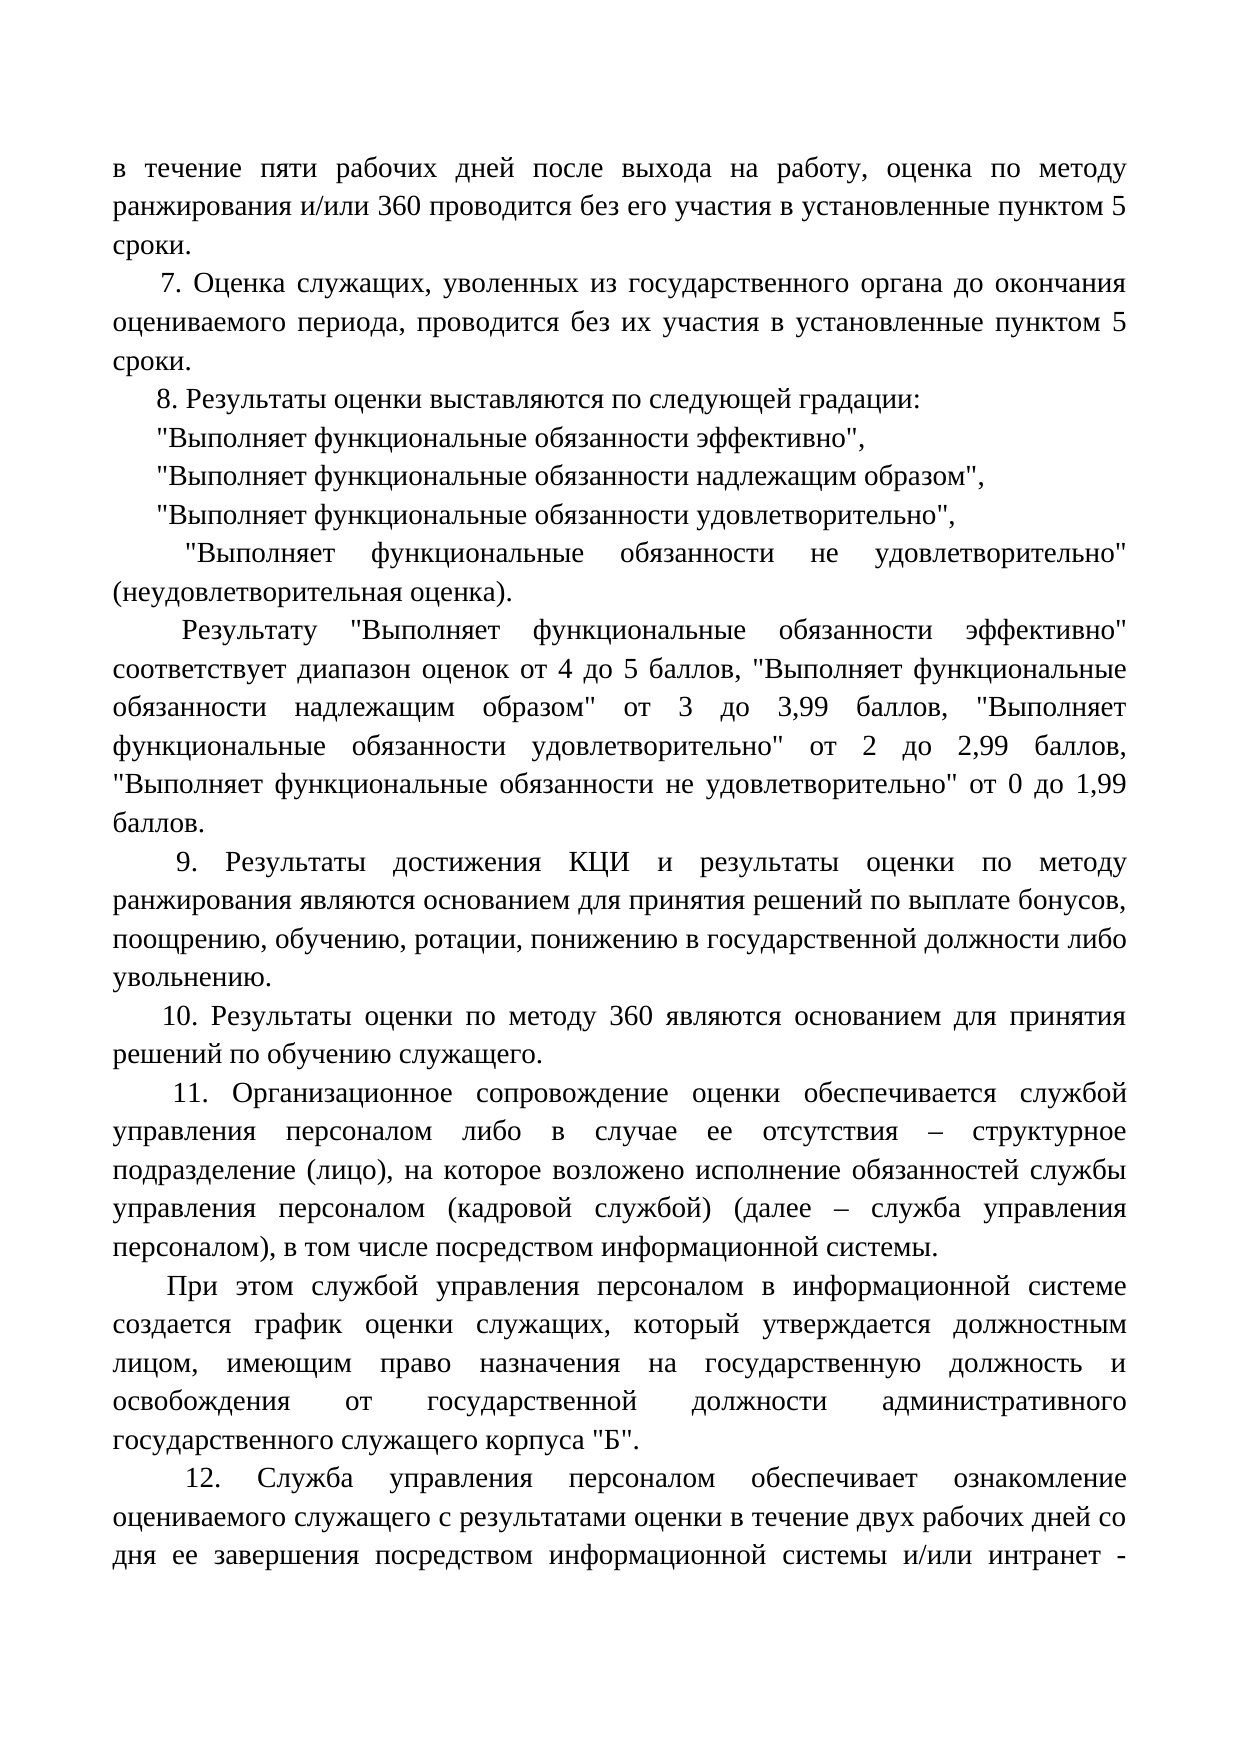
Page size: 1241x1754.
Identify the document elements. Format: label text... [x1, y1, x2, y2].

text "Выполняет функциональные обязанности не удовлетворительно" (неудовлетворительная оценка). [112, 535, 1128, 607]
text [112, 1460, 1128, 1571]
text 10. Результаты оценки по методу 360 являются основанием для принятия решений по обучению служащего. [112, 998, 1128, 1070]
text "Выполняет функциональные обязанности надлежащим образом", [112, 458, 1128, 492]
text "Выполняет функциональные обязанности эффективно", [112, 420, 1128, 453]
text 9. Результаты достижения КЦИ и результаты оценки по методу ранжирования являются основанием для принятия решений по выплате бонусов, поощрению, обучению, ротации, понижению в государственной должности либо увольнению. [112, 844, 1128, 993]
text 7. Оценка служащих, уволенных из государственного органа до окончания оцениваемого периода, проводится без их участия в установленные пунктом 5 сроки. [112, 266, 1128, 376]
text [112, 150, 1128, 261]
text 11. Организационное сопровождение оценки обеспечивается службой управления персоналом либо в случае ее отсутствия – структурное подразделение (лицо), на которое возложено исполнение обязанностей службы управления персоналом (кадровой службой) (далее – служба управления персоналом), в том числе посредством информационной системы. [112, 1075, 1128, 1263]
text Результату "Выполняет функциональные обязанности эффективно" соответствует диапазон оценок от 4 до 5 баллов, "Выполняет функциональные обязанности надлежащим образом" от 3 до 3,99 баллов, "Выполняет функциональные обязанности удовлетворительно" от 2 до 2,99 баллов, "Выполняет функциональные обязанности не удовлетворительно" от 0 до 1,99 баллов. [112, 612, 1128, 839]
text При этом службой управления персоналом в информационной системе создается график оценки служащих, который утверждается должностным лицом, имеющим право назначения на государственную должность и освобождения от государственной должности административного государственного служащего корпуса "Б". [112, 1268, 1128, 1455]
text 8. Результаты оценки выставляются по следующей градации: [112, 381, 1128, 415]
text "Выполняет функциональные обязанности удовлетворительно", [112, 497, 1128, 530]
